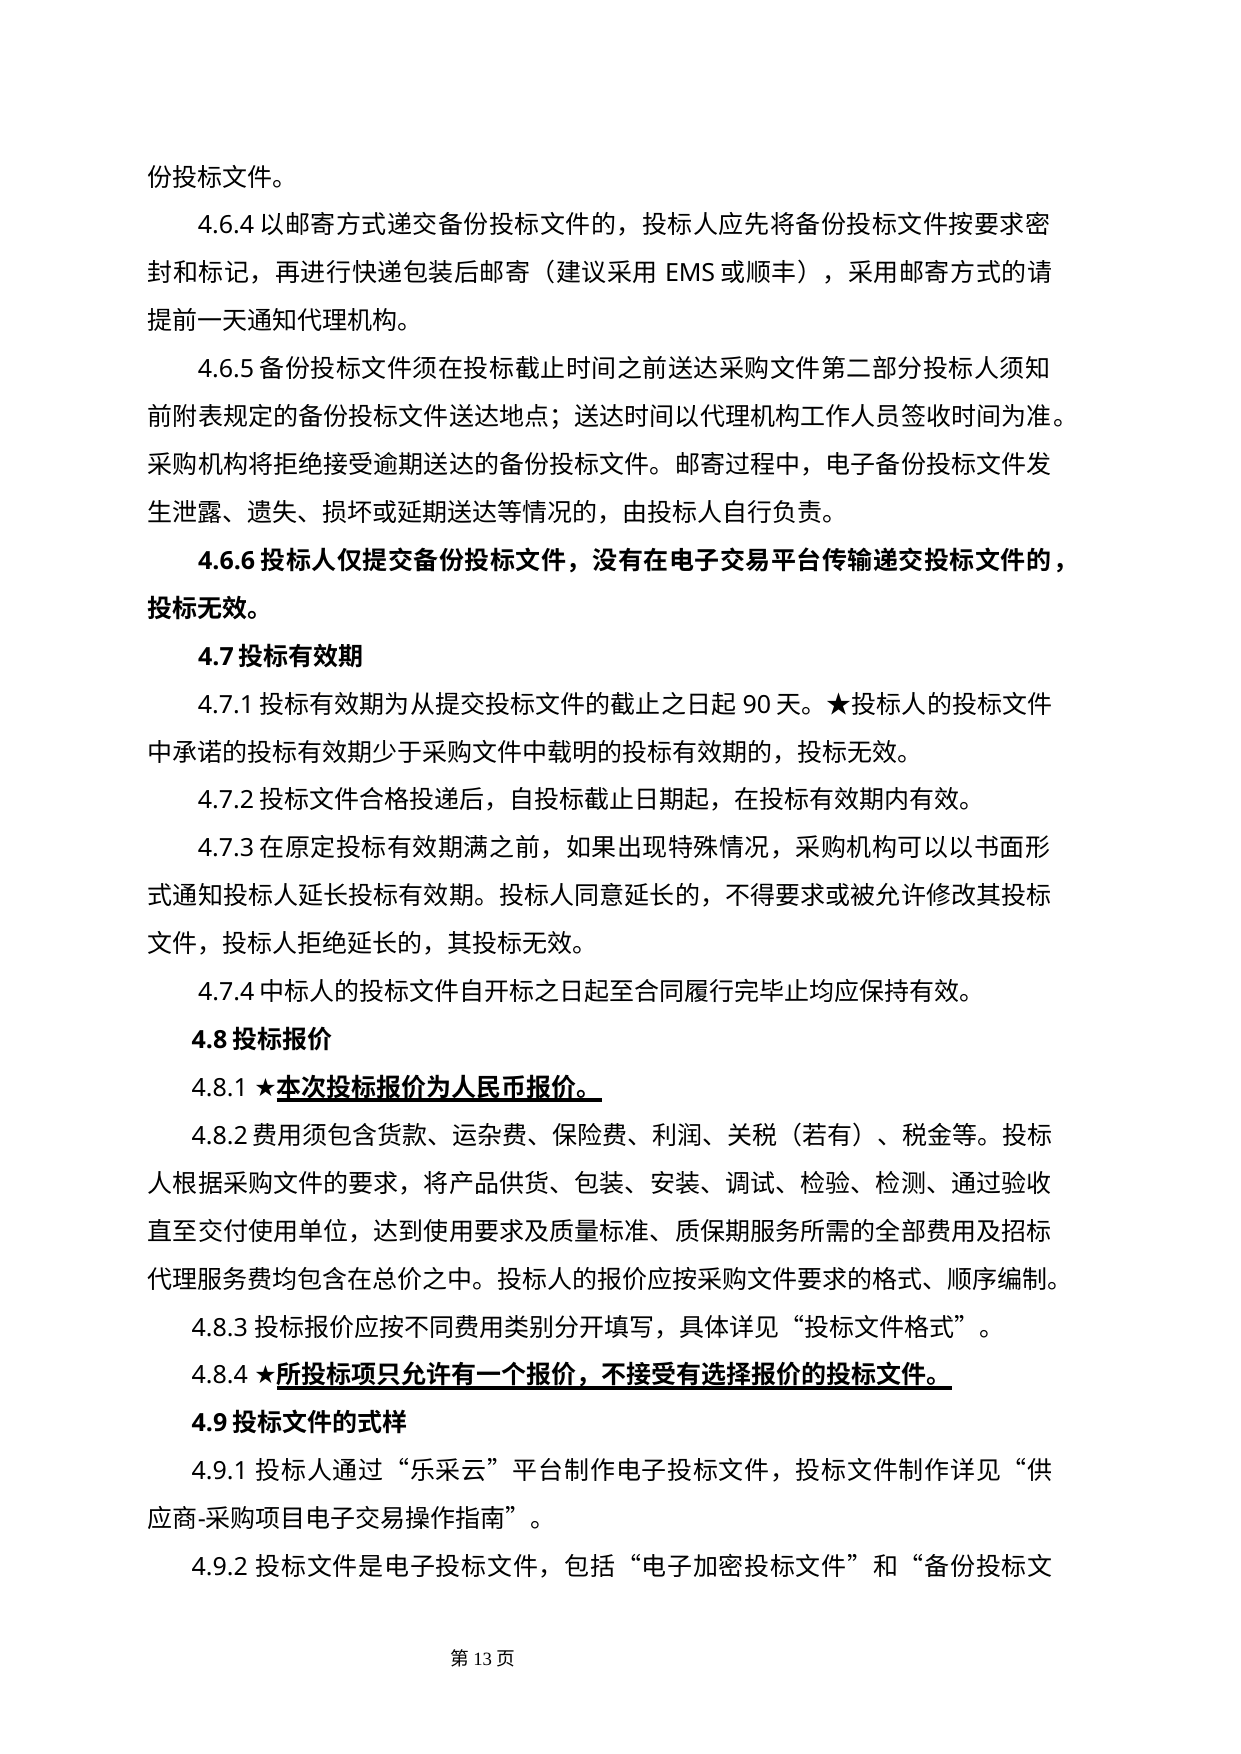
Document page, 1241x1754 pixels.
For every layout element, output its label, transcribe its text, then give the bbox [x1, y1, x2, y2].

text 4.7.4中标人的投标文件自开标之日起至合同履行完毕止均应保持有效。 [148, 962, 1053, 1010]
text 4.7.1投标有效期为从提交投标文件的截止之日起90天。★投标人的投标文件中承诺的投标有效期少于采购文件中载明的投标有效期的，投标无效。 [148, 675, 1053, 771]
text 4.8.1 ★本次投标报价为人民币报价。 [148, 1058, 1053, 1106]
text 4.8.4 ★所投标项只允许有一个报价，不接受有选择报价的投标文件。 [148, 1346, 1053, 1393]
text 4.7.2投标文件合格投递后，自投标截止日期起，在投标有效期内有效。 [148, 771, 1053, 818]
text 4.7投标有效期 [148, 627, 1053, 675]
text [148, 1537, 1053, 1585]
text 4.8.3 投标报价应按不同费用类别分开填写，具体详见“投标文件格式”。 [148, 1298, 1053, 1346]
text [148, 148, 1053, 196]
text 4.6.6投标人仅提交备份投标文件，没有在电子交易平台传输递交投标文件的，投标无效。 [148, 531, 1053, 627]
text 4.6.4以邮寄方式递交备份投标文件的，投标人应先将备份投标文件按要求密封和标记，再进行快递包装后邮寄（建议采用EMS或顺丰），采用邮寄方式的请提前一天通知代理机构。 [148, 196, 1053, 339]
text 4.9.1 投标人通过“乐采云”平台制作电子投标文件，投标文件制作详见“供应商-采购项目电子交易操作指南”。 [148, 1441, 1053, 1537]
text 4.7.3在原定投标有效期满之前，如果出现特殊情况，采购机构可以以书面形式通知投标人延长投标有效期。投标人同意延长的，不得要求或被允许修改其投标文件，投标人拒绝延长的，其投标无效。 [148, 818, 1053, 962]
text 4.9投标文件的式样 [148, 1393, 1053, 1441]
text 4.8.2费用须包含货款、运杂费、保险费、利润、关税（若有）、税金等。投标人根据采购文件的要求，将产品供货、包装、安装、调试、检验、检测、通过验收直至交付使用单位，达到使用要求及质量标准、质保期服务所需的全部费用及招标代理服务费均包含在总价之中。投标人的报价应按采购文件要求的格式、顺序编制。 [148, 1106, 1053, 1298]
text 4.6.5备份投标文件须在投标截止时间之前送达采购文件第二部分投标人须知前附表规定的备份投标文件送达地点；送达时间以代理机构工作人员签收时间为准。采购机构将拒绝接受逾期送达的备份投标文件。邮寄过程中，电子备份投标文件发生泄露、遗失、损坏或延期送达等情况的，由投标人自行负责。 [148, 339, 1053, 531]
text 4.8投标报价 [148, 1010, 1053, 1058]
